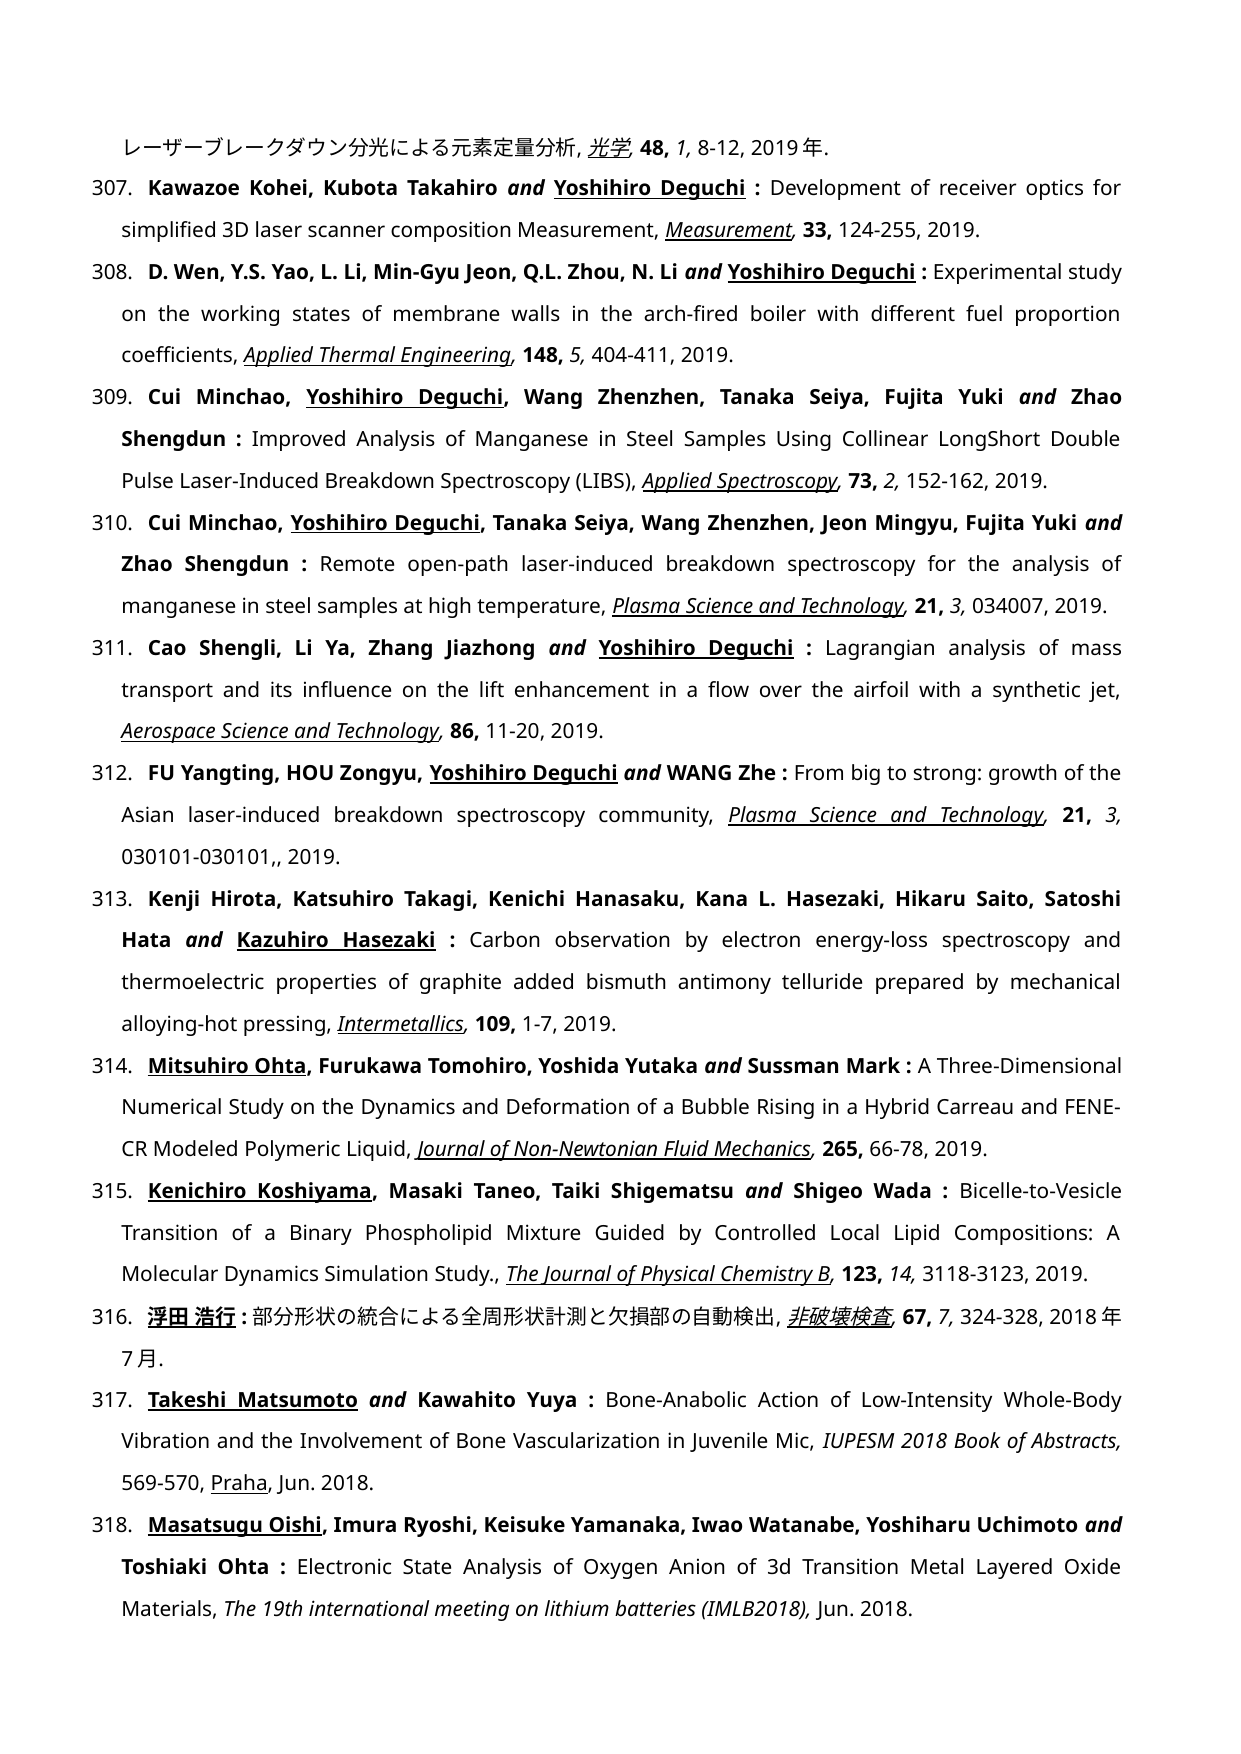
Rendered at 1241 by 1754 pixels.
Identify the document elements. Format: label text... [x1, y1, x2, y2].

list Kenji Hirota, Katsuhiro Takagi, Kenichi Hanasaku, Kana L. Hasezaki, Hikaru Saito, Satoshi Hata and Kazuhiro Hasezaki : Carbon observation by electron energy-loss spectroscopy and thermoelectric properties of graphite added bismuth antimony telluride prepared by mechanical alloying-hot pressing, Intermetallics, 109, 1-7, 2019. [92, 877, 1122, 1044]
list FU Yangting, HOU Zongyu, Yoshihiro Deguchi and WANG Zhe : From big to strong: growth of the Asian laser-induced breakdown spectroscopy community, Plasma Science and Technology, 21, 3, 030101-030101,, 2019. [92, 752, 1122, 877]
list 浮田 浩行 : 部分形状の統合による全周形状計測と欠損部の自動検出, 非破壊検査, 67, 7, 324-328, 2018年7月. [92, 1295, 1122, 1378]
list Cui Minchao, Yoshihiro Deguchi, Tanaka Seiya, Wang Zhenzhen, Jeon Mingyu, Fujita Yuki and Zhao Shengdun : Remote open-path laser-induced breakdown spectroscopy for the analysis of manganese in steel samples at high temperature, Plasma Science and Technology, 21, 3, 034007, 2019. [92, 501, 1122, 626]
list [92, 125, 1122, 167]
list Kawazoe Kohei, Kubota Takahiro and Yoshihiro Deguchi : Development of receiver optics for simplified 3D laser scanner composition Measurement, Measurement, 33, 124-255, 2019. [92, 167, 1122, 250]
list Kenichiro Koshiyama, Masaki Taneo, Taiki Shigematsu and Shigeo Wada : Bicelle-to-Vesicle Transition of a Binary Phospholipid Mixture Guided by Controlled Local Lipid Compositions: A Molecular Dynamics Simulation Study., The Journal of Physical Chemistry B, 123, 14, 3118-3123, 2019. [92, 1169, 1122, 1295]
list Cui Minchao, Yoshihiro Deguchi, Wang Zhenzhen, Tanaka Seiya, Fujita Yuki and Zhao Shengdun : Improved Analysis of Manganese in Steel Samples Using Collinear LongShort Double Pulse Laser-Induced Breakdown Spectroscopy (LIBS), Applied Spectroscopy, 73, 2, 152-162, 2019. [92, 376, 1122, 501]
list D. Wen, Y.S. Yao, L. Li, Min-Gyu Jeon, Q.L. Zhou, N. Li and Yoshihiro Deguchi : Experimental study on the working states of membrane walls in the arch-fired boiler with different fuel proportion coefficients, Applied Thermal Engineering, 148, 5, 404-411, 2019. [92, 250, 1122, 376]
list Cao Shengli, Li Ya, Zhang Jiazhong and Yoshihiro Deguchi : Lagrangian analysis of mass transport and its influence on the lift enhancement in a flow over the airfoil with a synthetic jet, Aerospace Science and Technology, 86, 11-20, 2019. [92, 626, 1122, 752]
list Takeshi Matsumoto and Kawahito Yuya : Bone-Anabolic Action of Low-Intensity Whole-Body Vibration and the Involvement of Bone Vascularization in Juvenile Mic, IUPESM 2018 Book of Abstracts, 569-570, Praha, Jun. 2018. [92, 1378, 1122, 1503]
list Mitsuhiro Ohta, Furukawa Tomohiro, Yoshida Yutaka and Sussman Mark : A Three-Dimensional Numerical Study on the Dynamics and Deformation of a Bubble Rising in a Hybrid Carreau and FENE-CR Modeled Polymeric Liquid, Journal of Non-Newtonian Fluid Mechanics, 265, 66-78, 2019. [92, 1044, 1122, 1169]
list Masatsugu Oishi, Imura Ryoshi, Keisuke Yamanaka, Iwao Watanabe, Yoshiharu Uchimoto and Toshiaki Ohta : Electronic State Analysis of Oxygen Anion of 3d Transition Metal Layered Oxide Materials, The 19th international meeting on lithium batteries (IMLB2018), Jun. 2018. [92, 1503, 1122, 1629]
